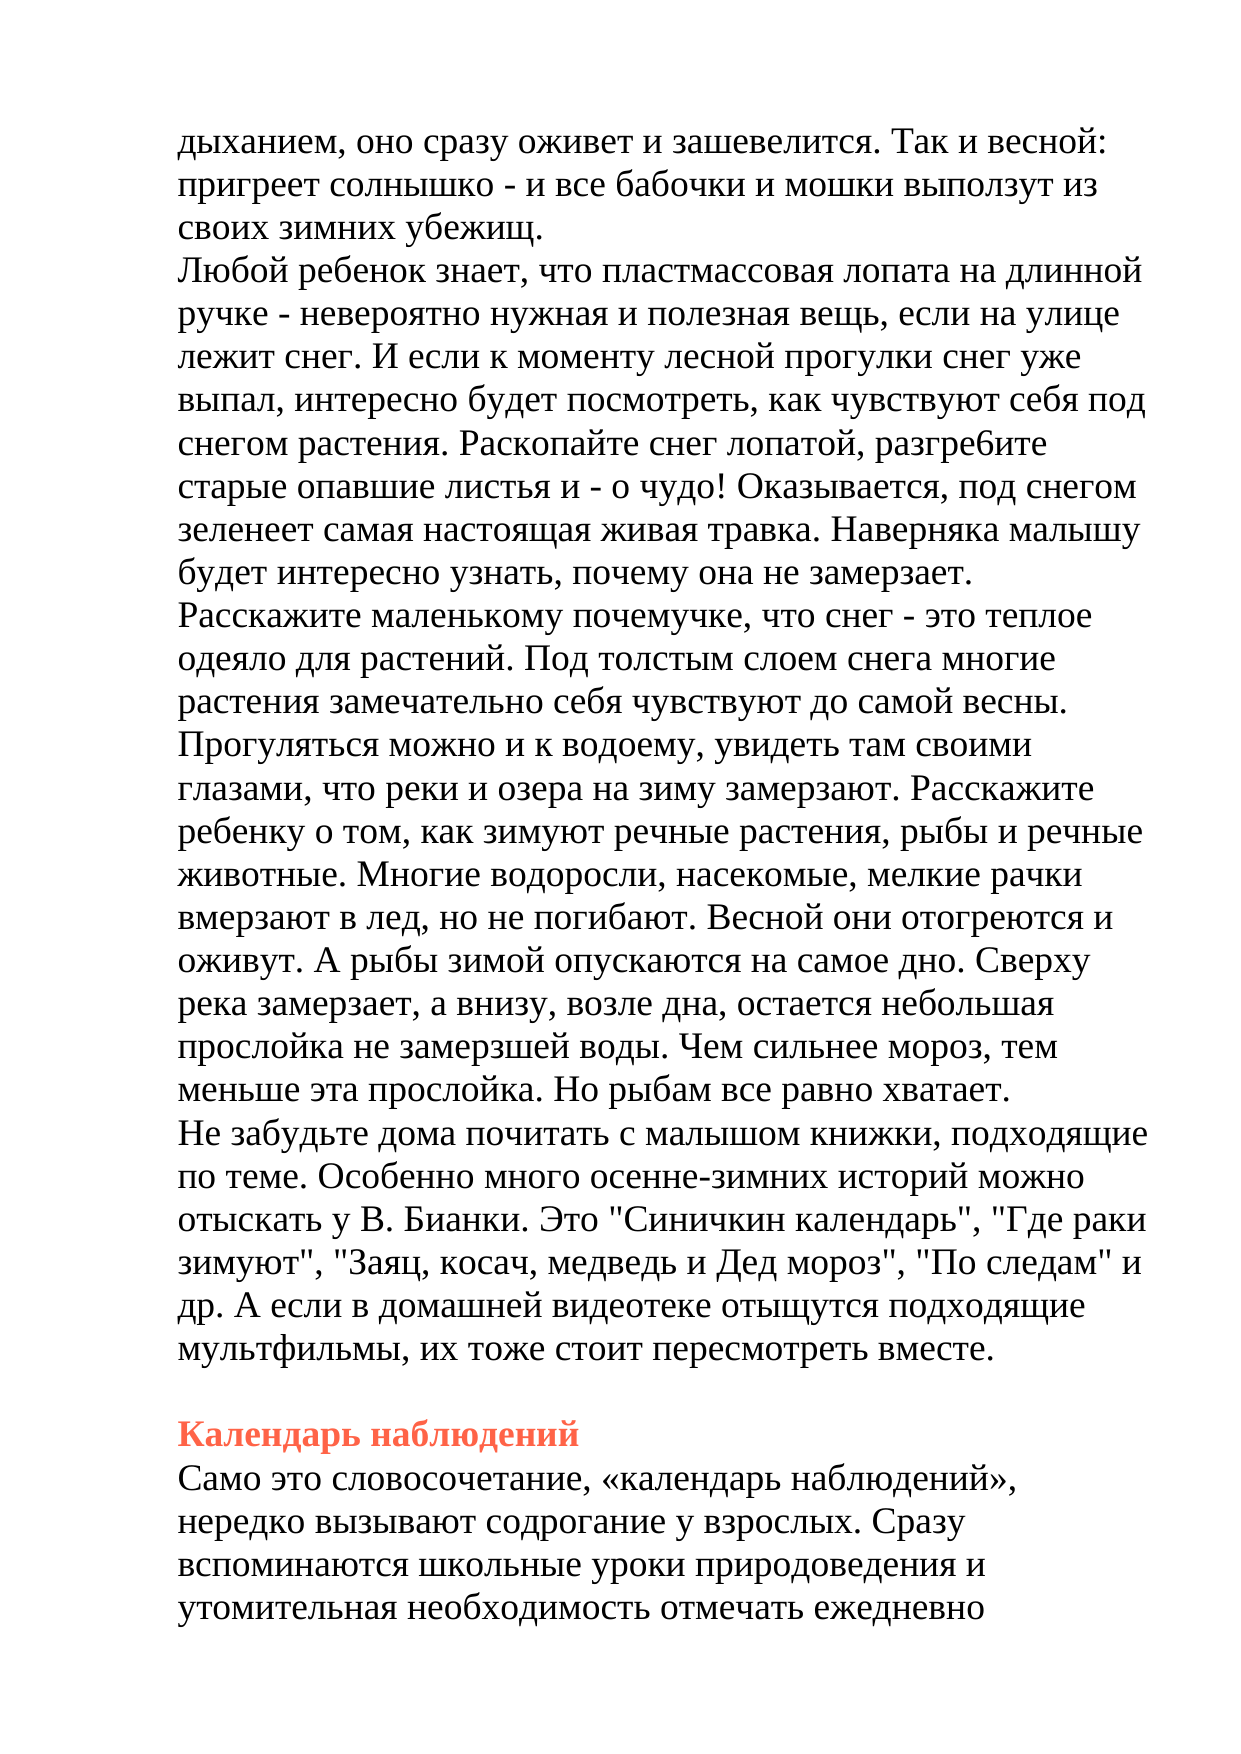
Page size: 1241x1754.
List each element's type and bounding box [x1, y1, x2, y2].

text [177, 118, 1152, 1627]
